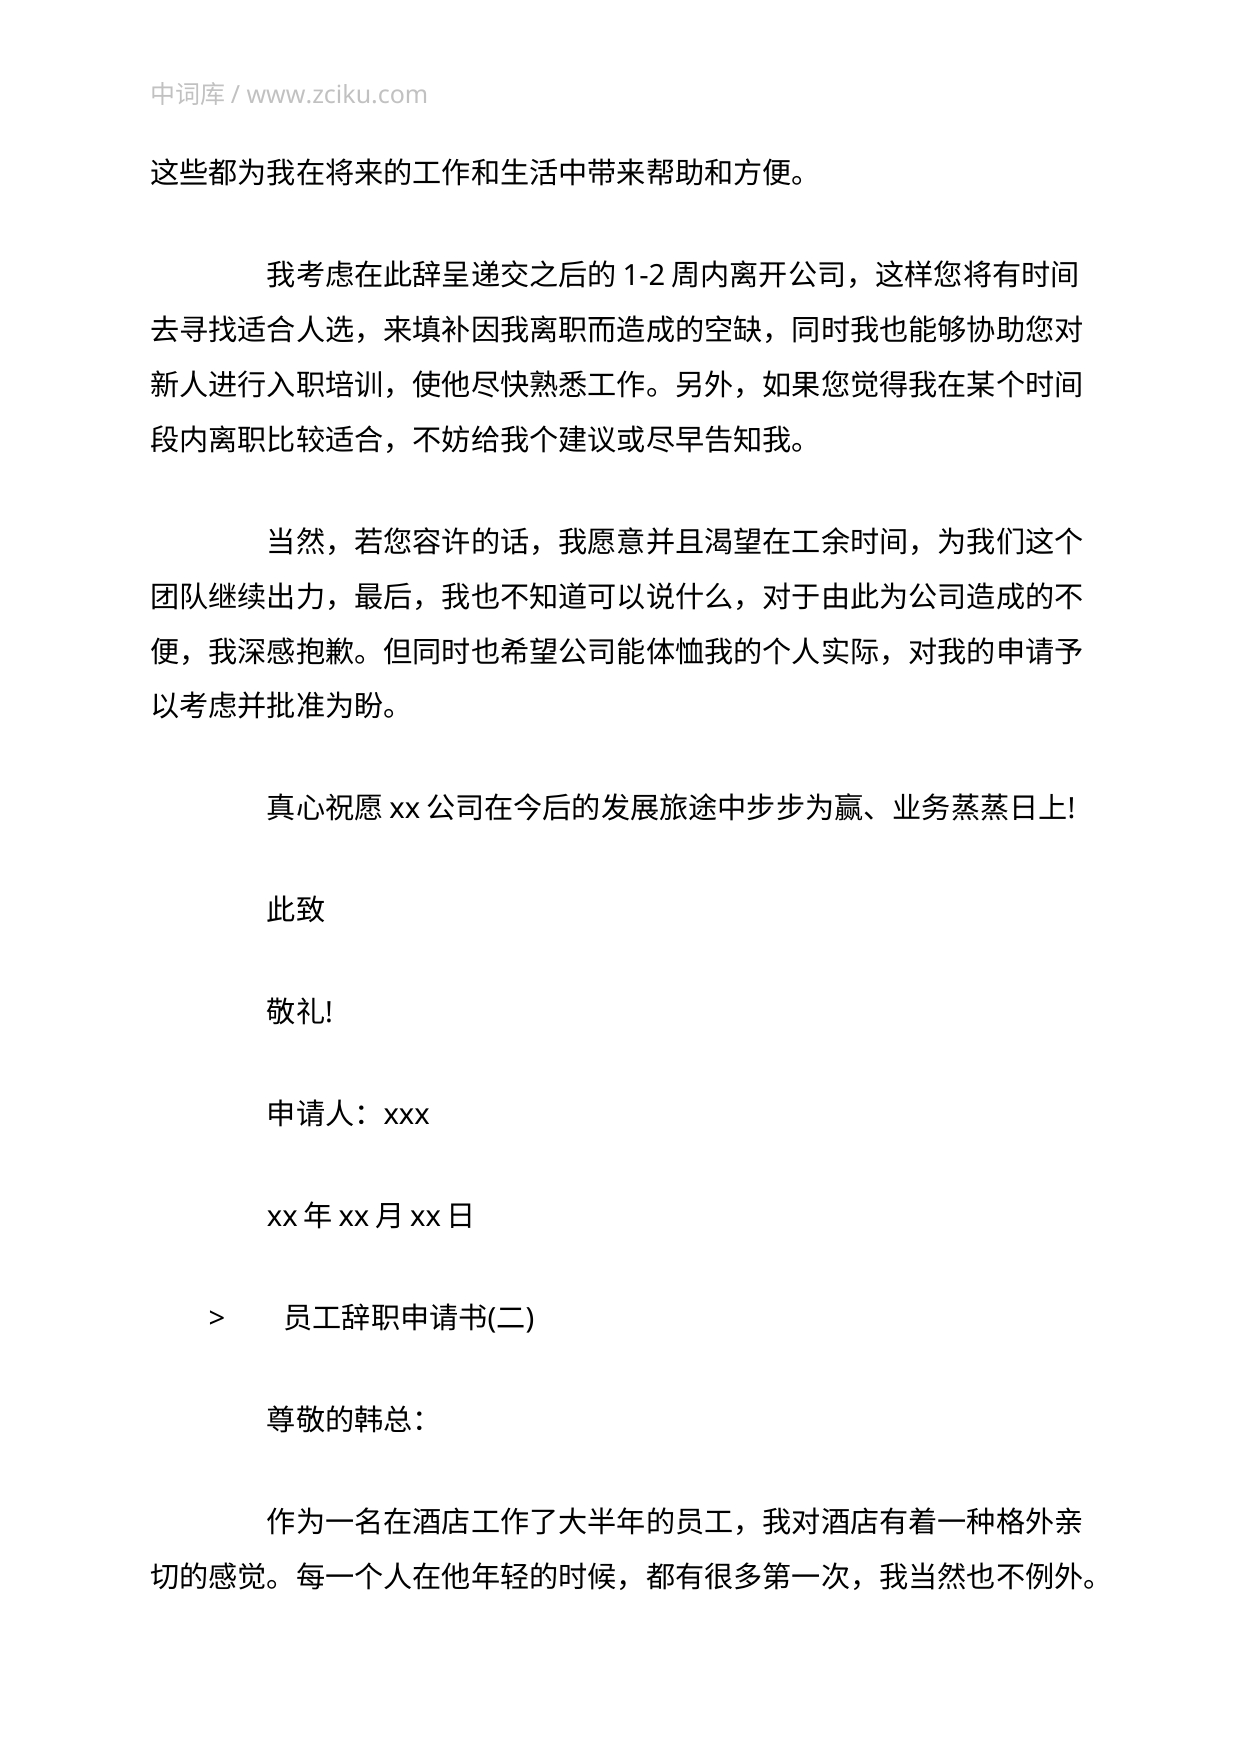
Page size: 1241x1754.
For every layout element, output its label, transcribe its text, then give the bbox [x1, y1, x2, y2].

text 此致 [150, 887, 1090, 929]
text 敬礼! [150, 988, 1090, 1031]
text 尊敬的韩总： [150, 1396, 1090, 1439]
text 当然，若您容许的话，我愿意并且渴望在工余时间，为我们这个团队继续出力，最后，我也不知道可以说什么，对于由此为公司造成的不便，我深感抱歉。但同时也希望公司能体恤我的个人实际，对我的申请予以考虑并批准为盼。 [150, 518, 1090, 725]
text 作为一名在酒店工作了大半年的员工，我对酒店有着一种格外亲切的感觉。每一个人在他年轻的时候，都有很多第一次，我当然也不例外。 [150, 1498, 1090, 1595]
text 真心祝愿xx公司在今后的发展旅途中步步为赢、业务蒸蒸日上! [150, 785, 1090, 827]
text xx年xx月xx日 [150, 1192, 1090, 1235]
text 我考虑在此辞呈递交之后的1-2周内离开公司，这样您将有时间去寻找适合人选，来填补因我离职而造成的空缺，同时我也能够协助您对新人进行入职培训，使他尽快熟悉工作。另外，如果您觉得我在某个时间段内离职比较适合，不妨给我个建议或尽早告知我。 [150, 252, 1090, 459]
text 申请人：xxx [150, 1091, 1090, 1133]
text > 员工辞职申请书(二) [150, 1294, 1090, 1337]
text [150, 150, 1090, 192]
